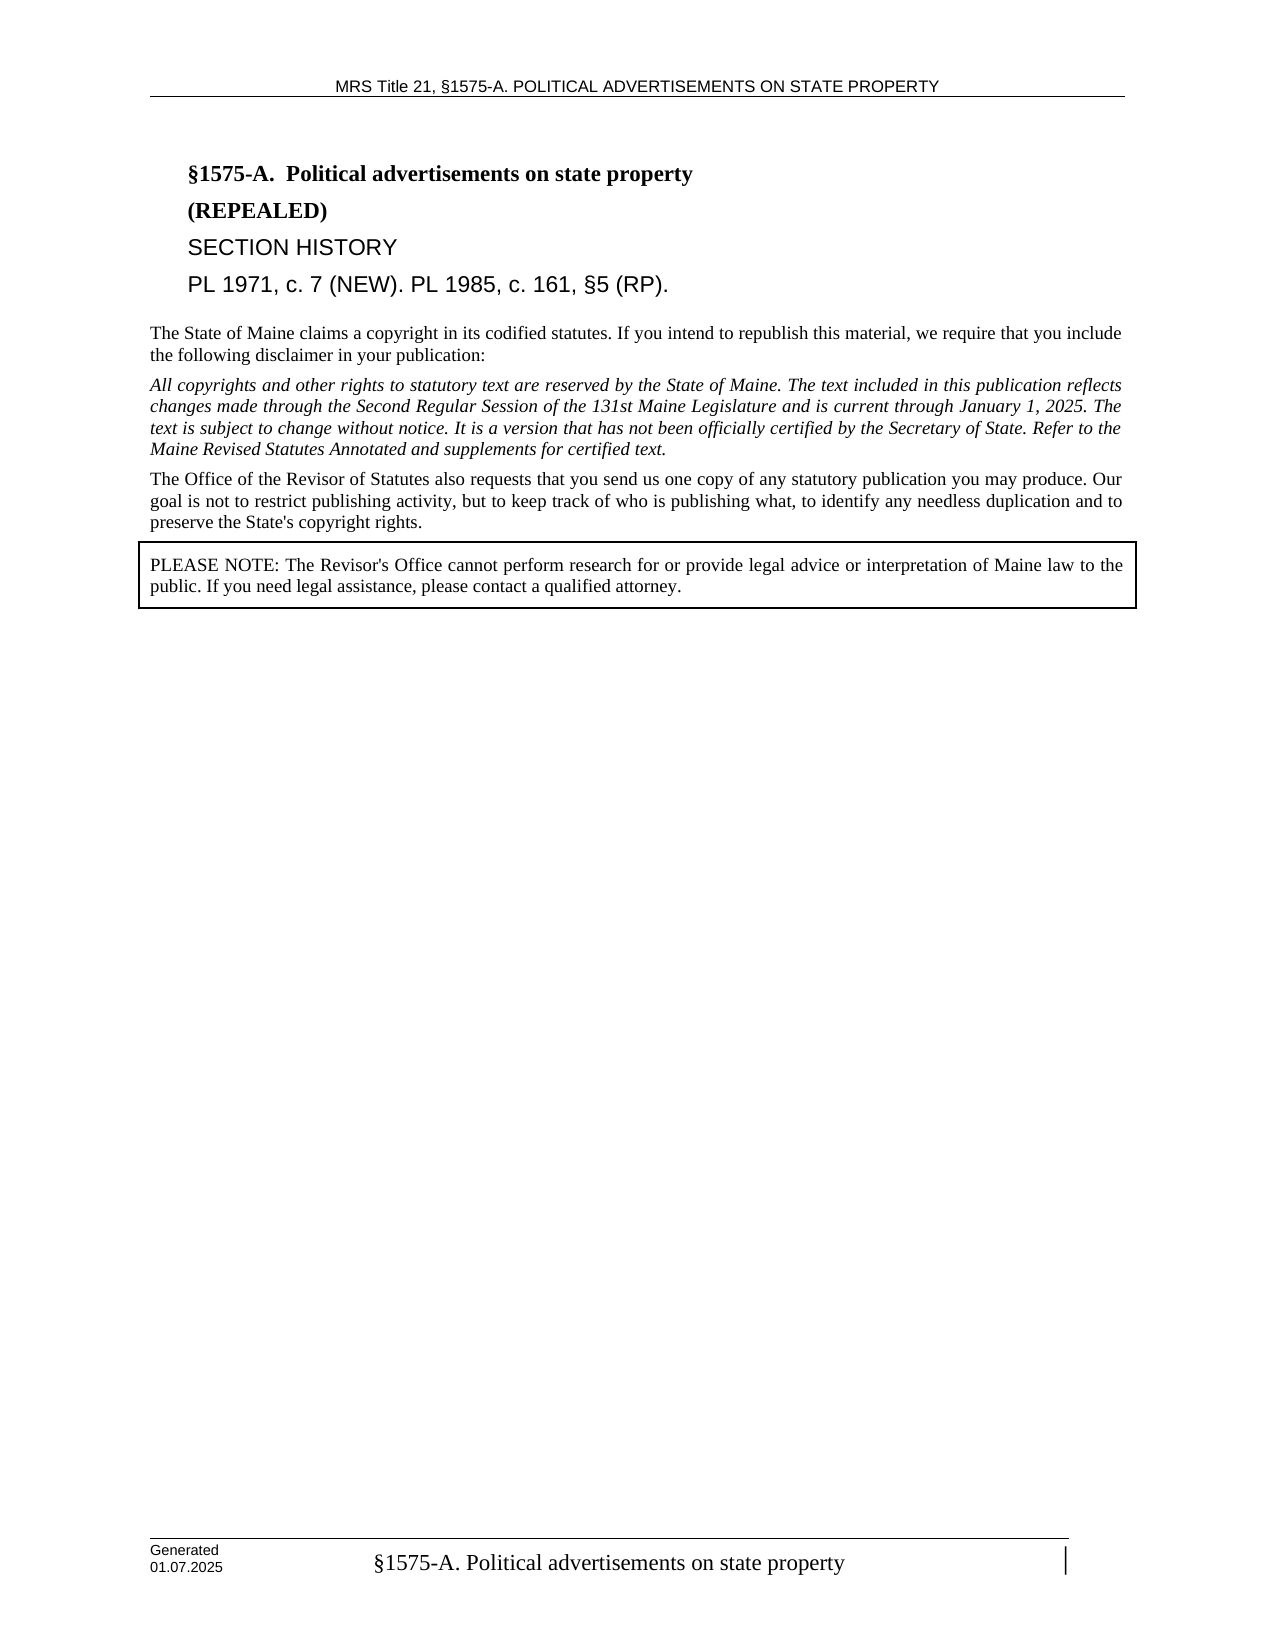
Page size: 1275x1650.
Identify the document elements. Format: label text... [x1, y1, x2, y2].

text PLEASE NOTE: The Revisor's Office cannot perform research for or provide legal advice or interpretation of Maine law to the public. If you need legal assistance, please contact a qualified attorney. [140, 543, 1135, 607]
text PL 1971, c. 7 (NEW). PL 1985, c. 161, §5 (RP). [187, 271, 1125, 297]
text The Office of the Revisor of Statutes also requests that you send us one copy of any statutory publication you may produce. Our goal is not to restrict publishing activity, but to keep track of who is publishing what, to identify any needless duplication and to preserve the State's copyright rights. [150, 468, 1125, 533]
text SECTION HISTORY [187, 234, 1125, 260]
text §1575-A. Political advertisements on state property [187, 160, 1125, 187]
text All copyrights and other rights to statutory text are reserved by the State of Maine. The text included in this publication reflects changes made through the Second Regular Session of the 131st Maine Legislature and is current through January 1, 2025 . The text is subject to change without notice. It is a version that has not been officially certified by the Secretary of State. Refer to the Maine Revised Statutes Annotated and supplements for certified text. [150, 373, 1125, 460]
text The State of Maine claims a copyright in its codified statutes. If you intend to republish this material, we require that you include the following disclaimer in your publication: [150, 322, 1125, 365]
text (REPEALED) [187, 197, 1125, 223]
